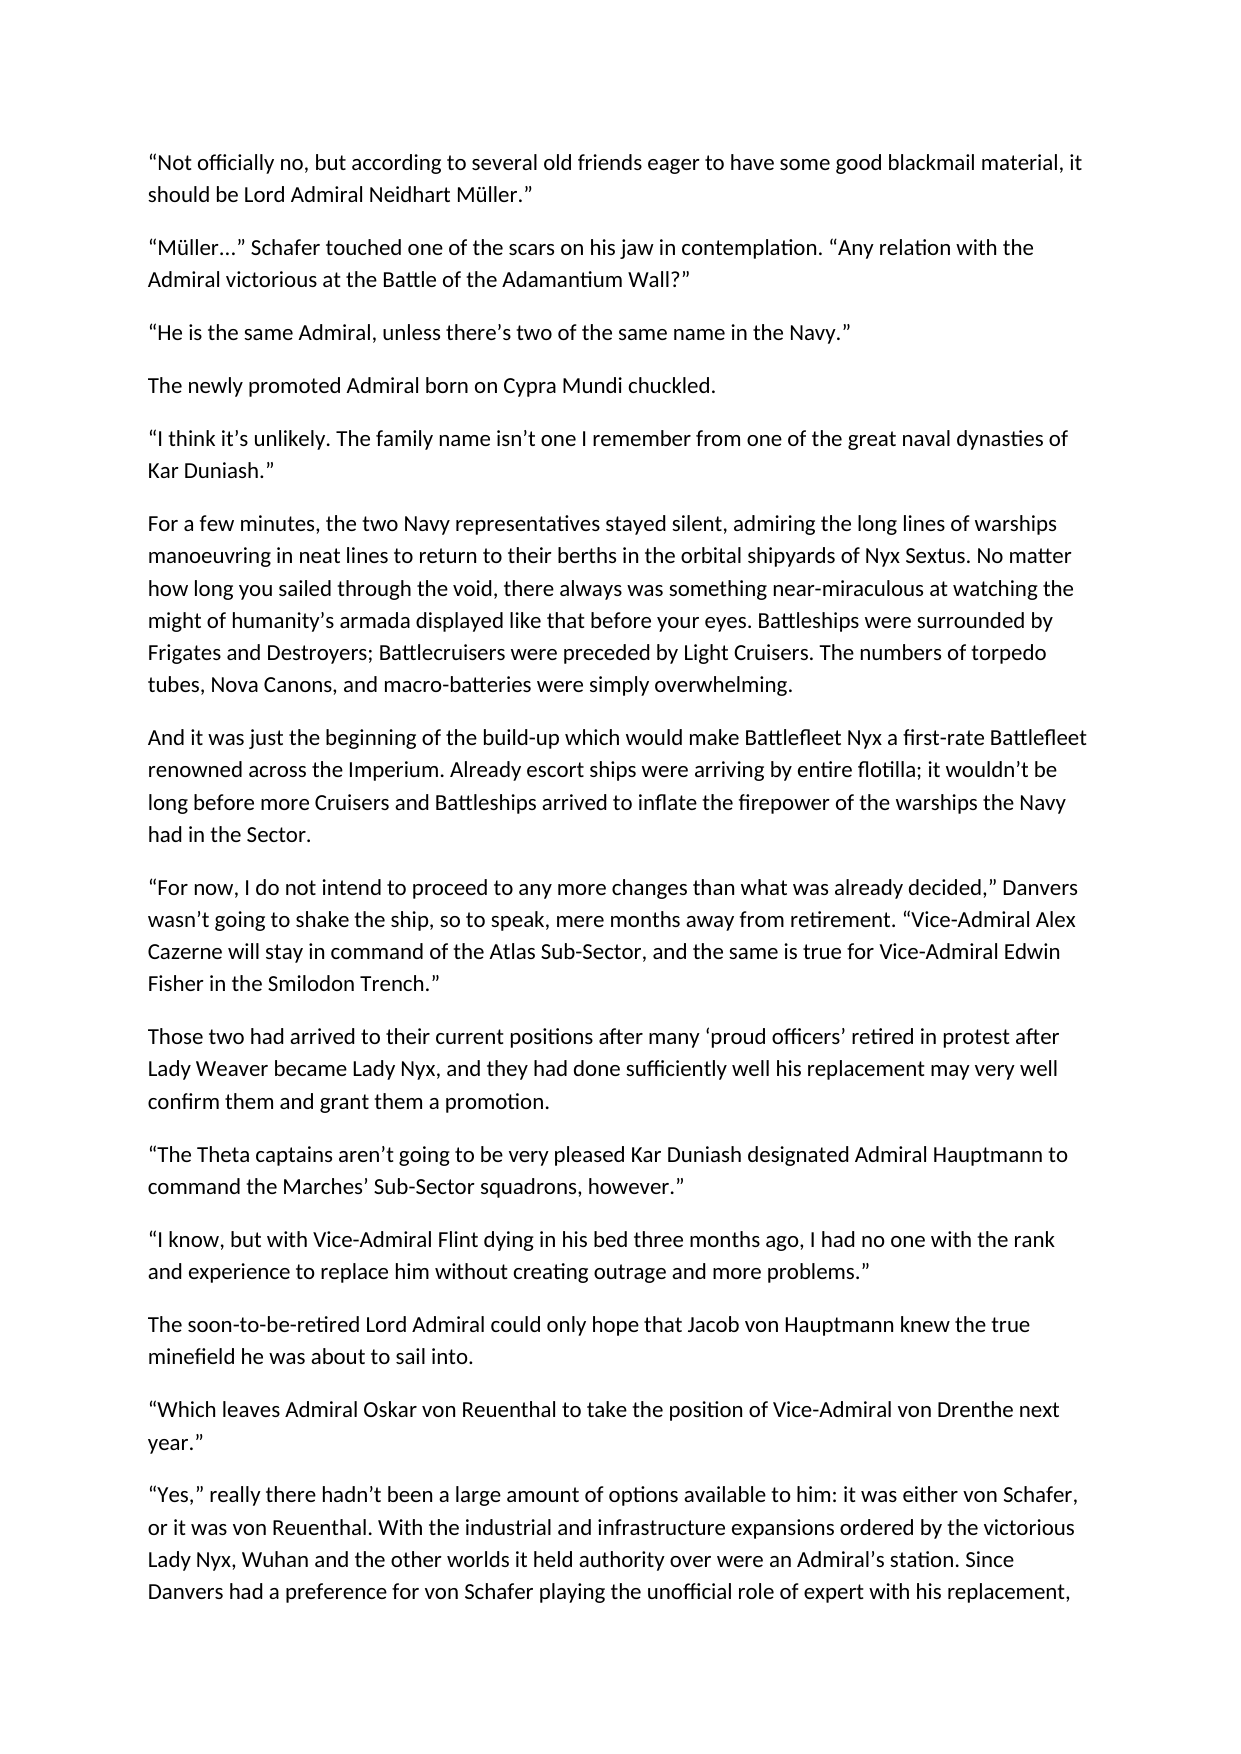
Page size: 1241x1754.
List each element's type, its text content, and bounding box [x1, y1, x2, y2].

text The soon-to-be-retired Lord Admiral could only hope that Jacob von Hauptmann knew the true minefield he was about to sail into. [148, 1310, 1093, 1370]
text “Not officially no, but according to several old friends eager to have some good blackmail material, it should be Lord Admiral Neidhart Müller.” [148, 148, 1093, 208]
text “The Theta captains aren’t going to be very pleased Kar Duniash designated Admiral Hauptmann to command the Marches’ Sub-Sector squadrons, however.” [148, 1140, 1093, 1200]
text The newly promoted Admiral born on Cypra Mundi chuckled. [148, 371, 1093, 399]
text “He is the same Admiral, unless there’s two of the same name in the Navy.” [148, 318, 1093, 346]
text “I know, but with Vice-Admiral Flint dying in his bed three months ago, I had no one with the rank and experience to replace him without creating outrage and more problems.” [148, 1225, 1093, 1285]
text “Müller...” Schafer touched one of the scars on his jaw in contemplation. “Any relation with the Admiral victorious at the Battle of the Adamantium Wall?” [148, 233, 1093, 293]
text “Which leaves Admiral Oskar von Reuenthal to take the position of Vice-Admiral von Drenthe next year.” [148, 1395, 1093, 1456]
text “I think it’s unlikely. The family name isn’t one I remember from one of the great naval dynasties of Kar Duniash.” [148, 424, 1093, 484]
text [148, 1481, 1093, 1605]
text “For now, I do not intend to proceed to any more changes than what was already decided,” Danvers wasn’t going to shake the ship, so to speak, mere months away from retirement. “Vice-Admiral Alex Cazerne will stay in command of the Atlas Sub-Sector, and the same is true for Vice-Admiral Edwin Fisher in the Smilodon Trench.” [148, 873, 1093, 997]
text And it was just the beginning of the build-up which would make Battlefleet Nyx a first-rate Battlefleet renowned across the Imperium. Already escort ships were arriving by entire flotilla; it wouldn’t be long before more Cruisers and Battleships arrived to inflate the firepower of the warships the Navy had in the Sector. [148, 723, 1093, 848]
text For a few minutes, the two Navy representatives stayed silent, admiring the long lines of warships manoeuvring in neat lines to return to their berths in the orbital shipyards of Nyx Sextus. No matter how long you sailed through the void, there always was something near-miraculous at watching the might of humanity’s armada displayed like that before your eyes. Battleships were surrounded by Frigates and Destroyers; Battlecruisers were preceded by Light Cruisers. The numbers of torpedo tubes, Nova Canons, and macro-batteries were simply overwhelming. [148, 509, 1093, 698]
text Those two had arrived to their current positions after many ‘proud officers’ retired in protest after Lady Weaver became Lady Nyx, and they had done sufficiently well his replacement may very well confirm them and grant them a promotion. [148, 1022, 1093, 1115]
